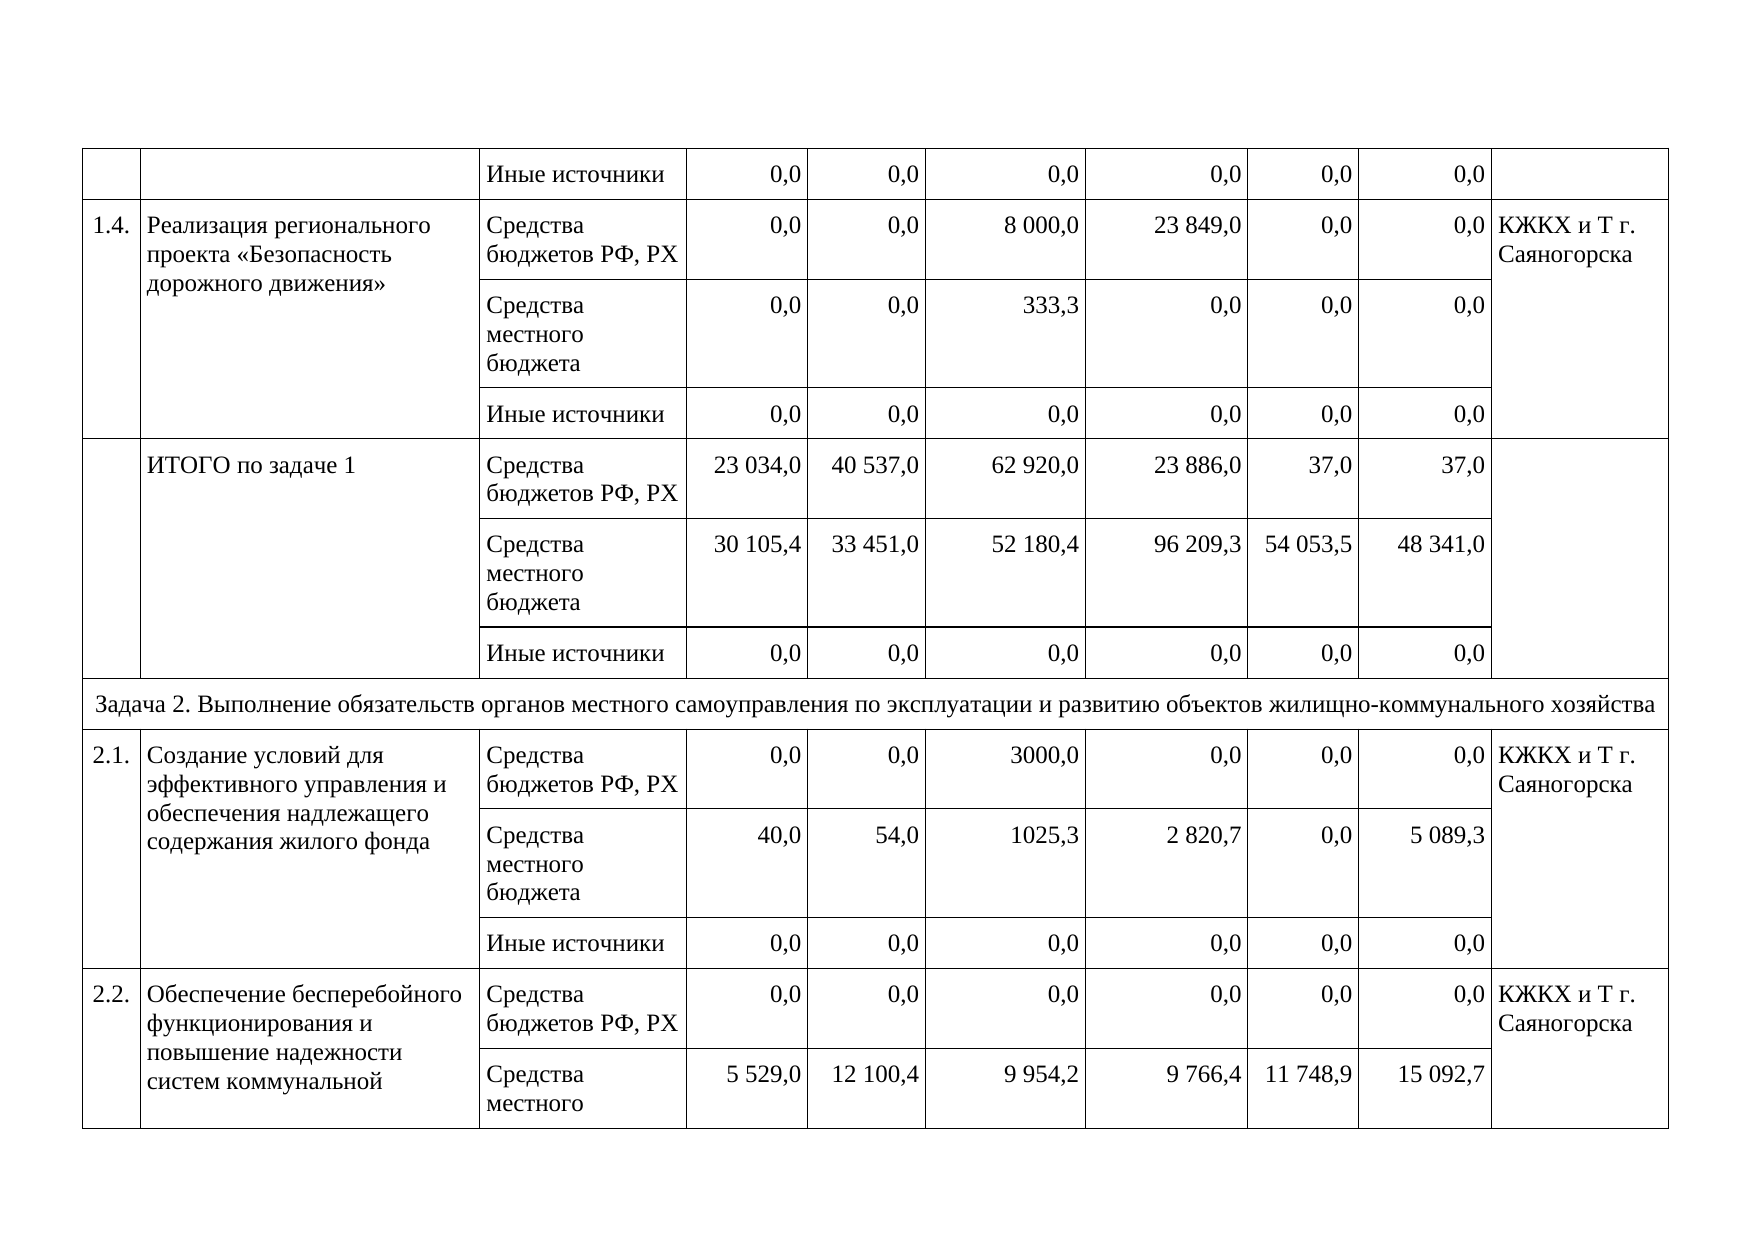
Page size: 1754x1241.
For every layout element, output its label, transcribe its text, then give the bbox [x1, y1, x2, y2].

table_cell 0,0 [1248, 918, 1358, 968]
table_cell Обеспечение бесперебойного функционирования и повышение надежности систем коммунальной инфраструктуры [141, 969, 479, 1127]
table_cell Средства бюджетов РФ, РХ [480, 439, 686, 518]
table_cell 37,0 [1359, 439, 1491, 518]
table_cell 0,0 [1086, 969, 1247, 1048]
table_cell 2 820,7 [1086, 809, 1247, 917]
table_cell 0,0 [808, 200, 925, 278]
table_cell 54 053,5 [1248, 519, 1358, 626]
table_cell 8 000,0 [926, 200, 1085, 278]
table_cell 0,0 [808, 969, 925, 1048]
table_cell 23 034,0 [687, 439, 807, 518]
table_cell 9 766,4 [1086, 1049, 1247, 1127]
table_cell 1025,3 [926, 809, 1085, 917]
table_cell 23 886,0 [1086, 439, 1247, 518]
table_cell 0,0 [687, 918, 807, 968]
table_cell 333,3 [926, 280, 1085, 387]
table_cell 0,0 [1359, 149, 1491, 199]
table_cell 0,0 [808, 628, 925, 677]
table_cell 0,0 [1359, 388, 1491, 438]
table_cell 23 849,0 [1086, 200, 1247, 278]
table_cell Средства местного бюджета [480, 280, 686, 387]
table_cell 30 105,4 [687, 519, 807, 626]
table_cell 15 092,7 [1359, 1049, 1491, 1127]
table_cell [83, 439, 140, 677]
table_cell 96 209,3 [1086, 519, 1247, 626]
table_cell 0,0 [926, 918, 1085, 968]
table_cell 0,0 [1248, 809, 1358, 917]
table_cell 0,0 [808, 280, 925, 387]
table_cell Реализация регионального проекта «Безопасность дорожного движения» [141, 200, 479, 438]
table_cell 0,0 [687, 969, 807, 1048]
table_cell 5 089,3 [1359, 809, 1491, 917]
table_cell Иные источники [480, 388, 686, 438]
table_cell 0,0 [1248, 628, 1358, 677]
table_cell 33 451,0 [808, 519, 925, 626]
table_cell 0,0 [687, 628, 807, 677]
table_cell 0,0 [1248, 730, 1358, 808]
table_cell 54,0 [808, 809, 925, 917]
table_cell 0,0 [1248, 200, 1358, 278]
table_cell 1.4. [83, 200, 140, 438]
table_cell 0,0 [1248, 280, 1358, 387]
table_cell 2.2. [83, 969, 140, 1127]
table_cell КЖКХ и Т г. Саяногорска [1492, 969, 1668, 1127]
table_cell 0,0 [1248, 969, 1358, 1048]
table_cell 0,0 [1359, 969, 1491, 1048]
table_cell 0,0 [926, 628, 1085, 677]
table_cell 11 748,9 [1248, 1049, 1358, 1127]
table_cell 0,0 [1359, 200, 1491, 278]
table_cell Задача 2. Выполнение обязательств органов местного самоуправления по эксплуатации и развитию объектов жилищно-коммунального хозяйства [83, 679, 1668, 728]
table_cell Иные источники [480, 149, 686, 199]
table_cell 0,0 [687, 730, 807, 808]
table_cell 0,0 [687, 200, 807, 278]
table_cell 40,0 [687, 809, 807, 917]
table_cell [480, 1049, 686, 1127]
table_cell 0,0 [687, 280, 807, 387]
table_cell Средства местного бюджета [480, 519, 686, 626]
table_cell 40 537,0 [808, 439, 925, 518]
table_cell КЖКХ и Т г. Саяногорска [1492, 200, 1668, 438]
table_cell 0,0 [926, 149, 1085, 199]
table_cell Средства бюджетов РФ, РХ [480, 969, 686, 1048]
table_cell 48 341,0 [1359, 519, 1491, 626]
table_cell 0,0 [1086, 388, 1247, 438]
table_cell 2.1. [83, 730, 140, 968]
table_cell [1492, 439, 1668, 677]
table_cell 0,0 [926, 388, 1085, 438]
table_cell 0,0 [808, 388, 925, 438]
table_cell Иные источники [480, 628, 686, 677]
table_cell 0,0 [1248, 388, 1358, 438]
table_cell 0,0 [1359, 730, 1491, 808]
table_cell 0,0 [1359, 280, 1491, 387]
table_cell ИТОГО по задаче 1 [141, 439, 479, 677]
table_cell 0,0 [1086, 918, 1247, 968]
table_cell 0,0 [926, 969, 1085, 1048]
table_cell 52 180,4 [926, 519, 1085, 626]
table_cell КЖКХ и Т г. Саяногорска [1492, 730, 1668, 968]
table_cell 0,0 [808, 149, 925, 199]
table_cell 62 920,0 [926, 439, 1085, 518]
table_cell 12 100,4 [808, 1049, 925, 1127]
table_cell Средства местного бюджета [480, 809, 686, 917]
table_cell Иные источники [480, 918, 686, 968]
table_cell 0,0 [1248, 149, 1358, 199]
table_cell 9 954,2 [926, 1049, 1085, 1127]
table_cell 0,0 [1086, 628, 1247, 677]
table_cell 0,0 [1086, 280, 1247, 387]
table_cell 0,0 [808, 730, 925, 808]
table_cell 0,0 [1359, 628, 1491, 677]
table_cell 3000,0 [926, 730, 1085, 808]
table_cell 0,0 [1359, 918, 1491, 968]
table_cell 0,0 [1086, 730, 1247, 808]
table_cell 5 529,0 [687, 1049, 807, 1127]
table_cell Средства бюджетов РФ, РХ [480, 200, 686, 278]
table_cell Создание условий для эффективного управления и обеспечения надлежащего содержания жилого фонда [141, 730, 479, 968]
table_cell 0,0 [1086, 149, 1247, 199]
table_cell 37,0 [1248, 439, 1358, 518]
table_cell 0,0 [808, 918, 925, 968]
table_cell Средства бюджетов РФ, РХ [480, 730, 686, 808]
table_cell 0,0 [687, 149, 807, 199]
table_cell 0,0 [687, 388, 807, 438]
